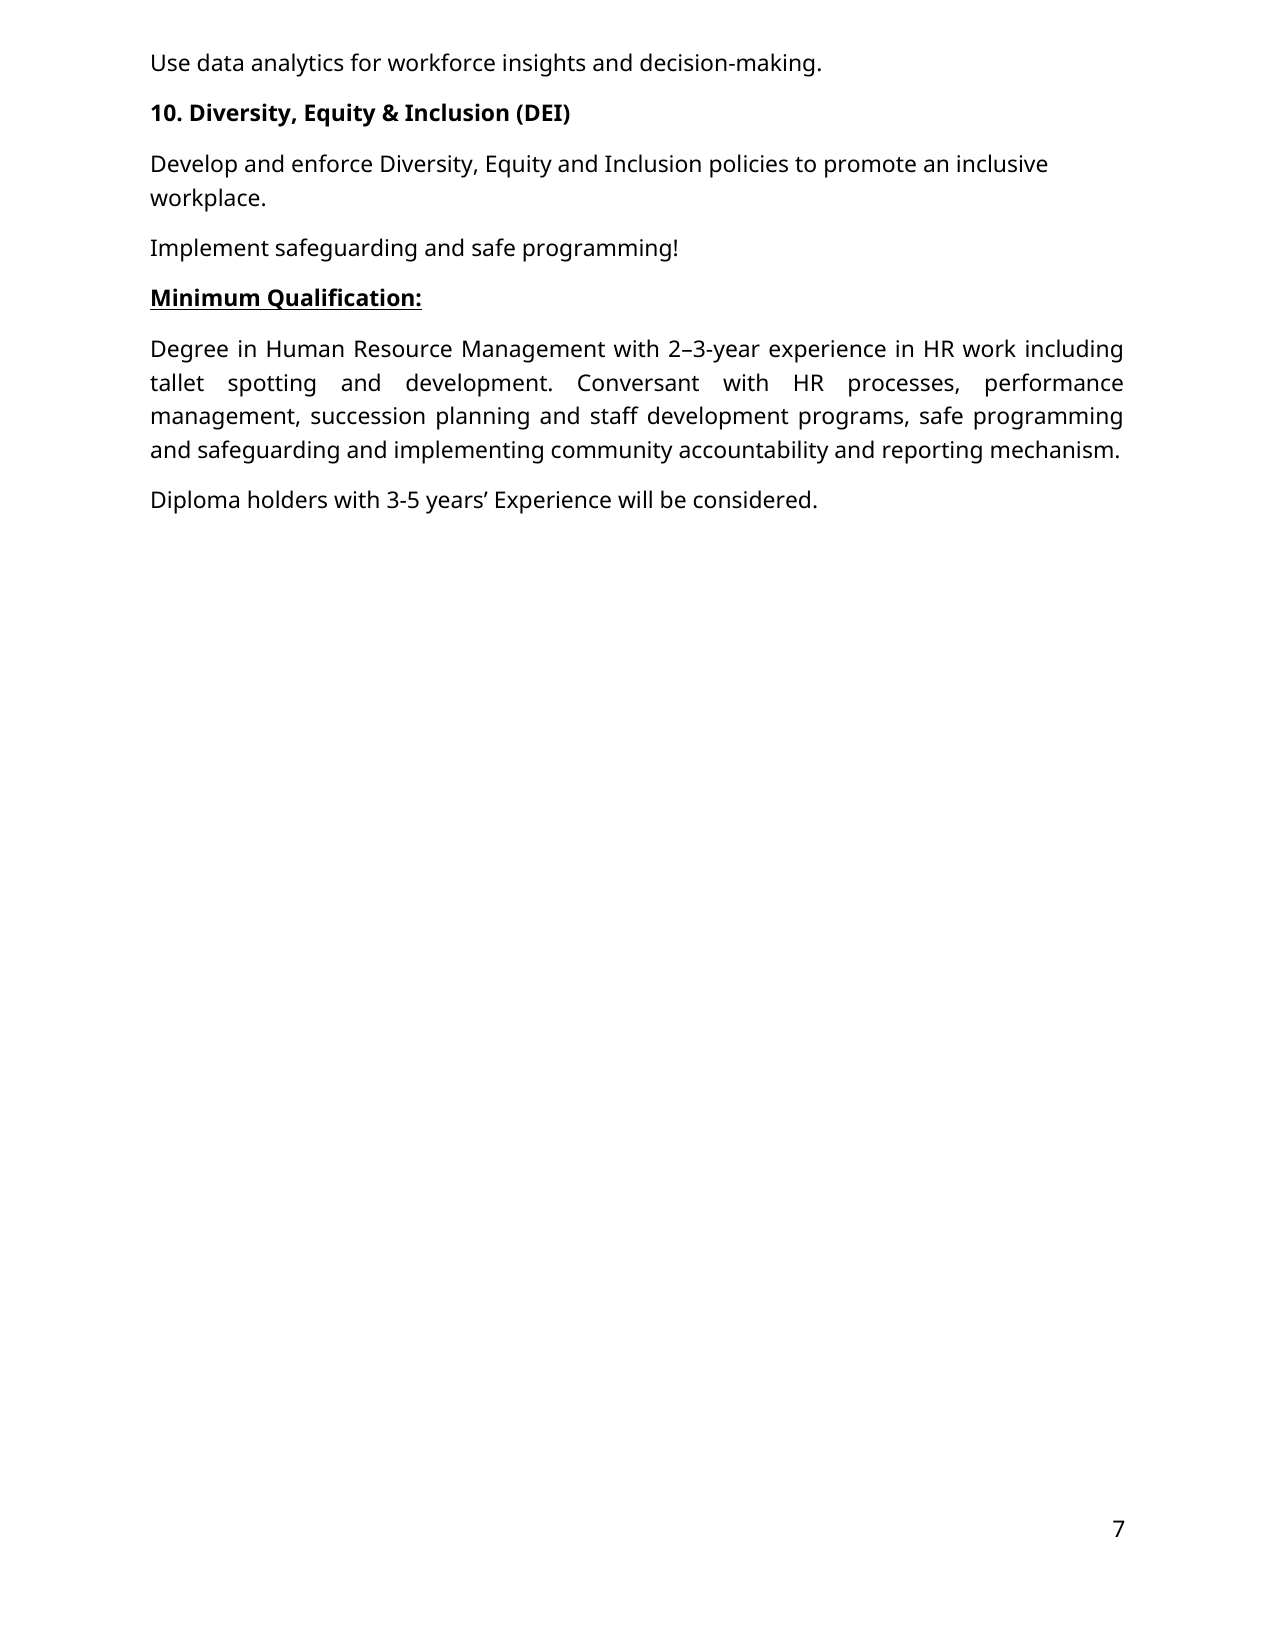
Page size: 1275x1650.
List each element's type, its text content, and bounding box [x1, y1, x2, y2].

text Diploma holders with 3-5 years’ Experience will be considered. [150, 484, 1125, 516]
text 10. Diversity, Equity & Inclusion (DEI) [150, 97, 1125, 128]
text Implement safeguarding and safe programming! [150, 232, 1125, 263]
text Minimum Qualification: [150, 282, 1125, 313]
text Use data analytics for workforce insights and decision-making. [150, 47, 1125, 78]
text Develop and enforce Diversity, Equity and Inclusion policies to promote an inclusive workplace. [150, 148, 1125, 213]
text Degree in Human Resource Management with 2–3-year experience in HR work including tallet spotting and development. Conversant with HR processes, performance management, succession planning and staff development programs, safe programming and safeguarding and implementing community accountability and reporting mechanism. [150, 333, 1125, 465]
